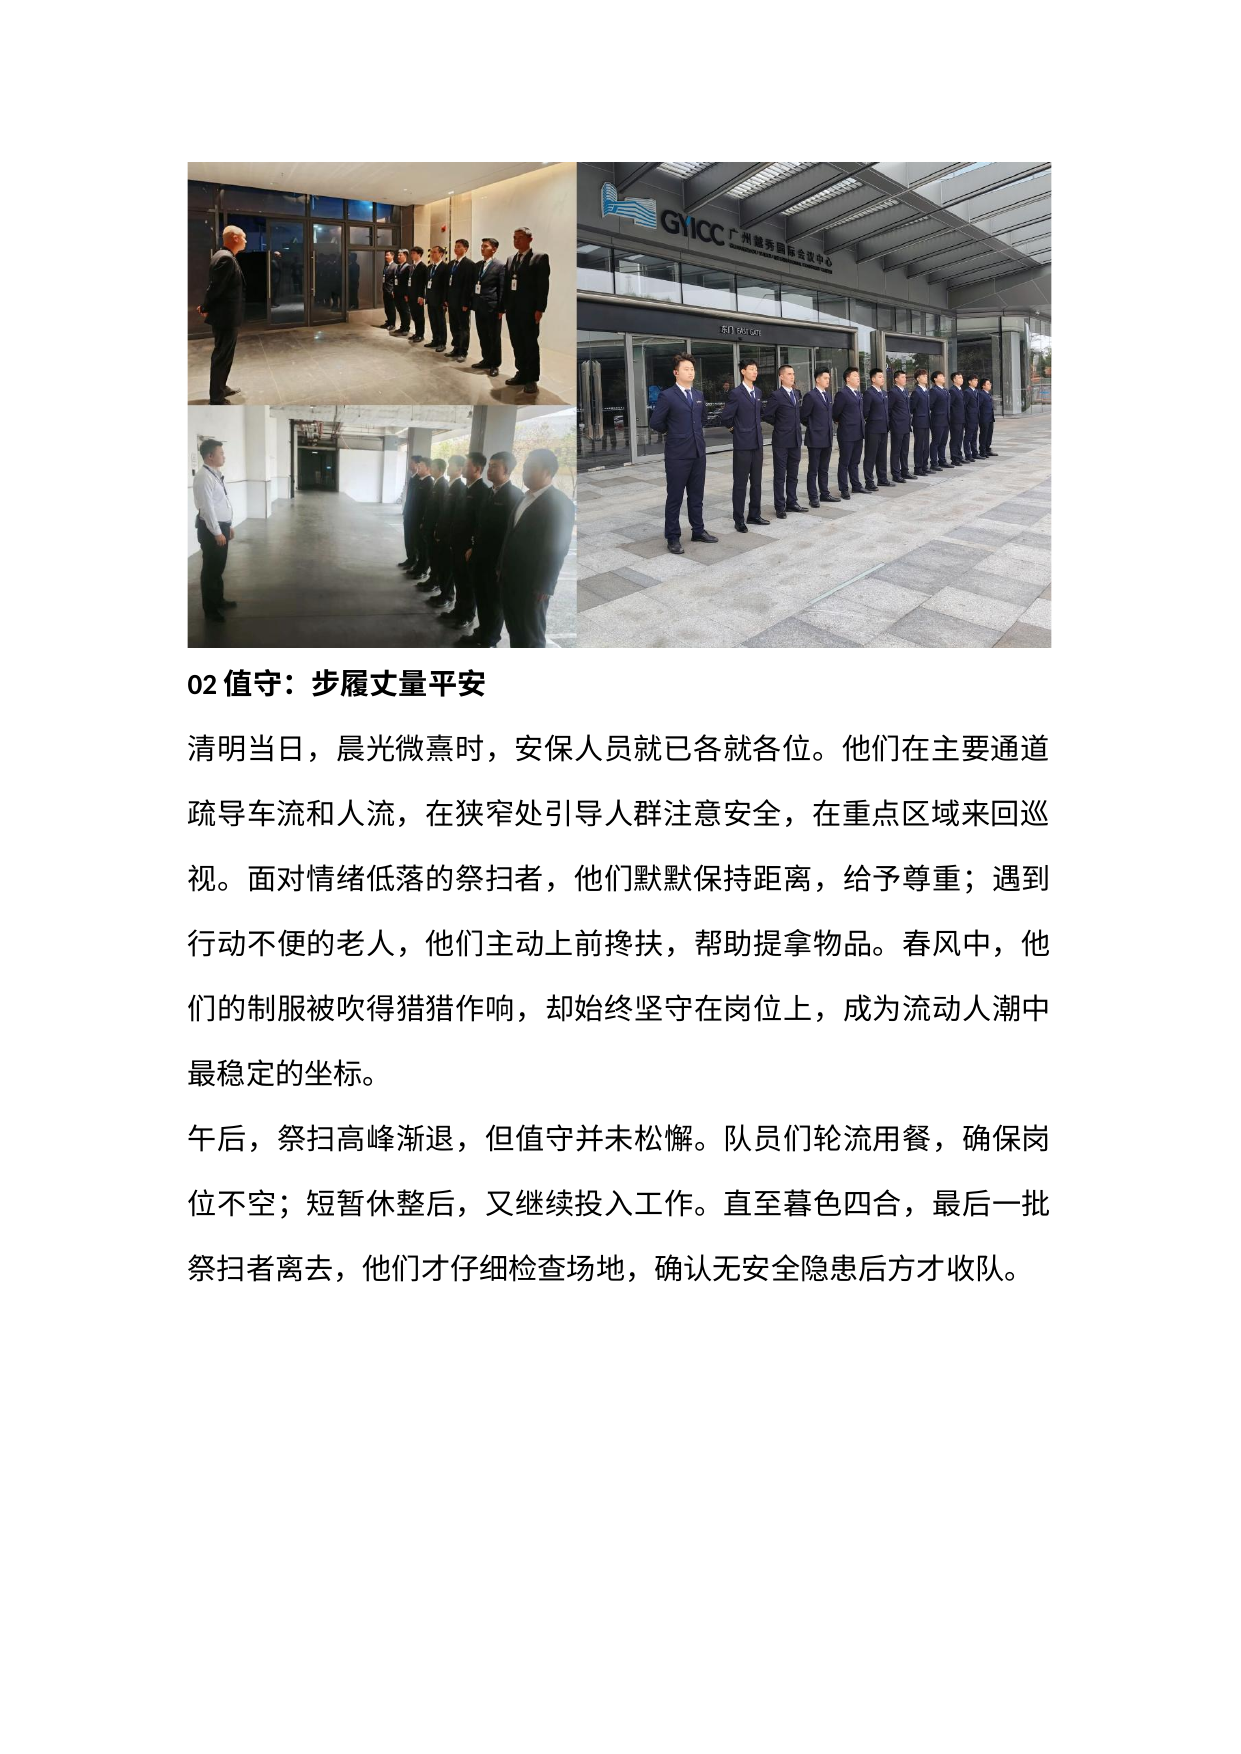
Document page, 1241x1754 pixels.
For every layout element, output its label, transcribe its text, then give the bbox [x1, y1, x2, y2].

picture [187, 162, 1052, 648]
text 清明当日，晨光微熹时，安保人员就已各就各位。他们在主要通道疏导车流和人流，在狭窄处引导人群注意安全，在重点区域来回巡视。面对情绪低落的祭扫者，他们默默保持距离，给予尊重；遇到行动不便的老人，他们主动上前搀扶，帮助提拿物品。春风中，他们的制服被吹得猎猎作响，却始终坚守在岗位上，成为流动人潮中最稳定的坐标。 [187, 714, 1053, 1104]
text 02 值守：步履丈量平安 [187, 649, 1053, 714]
text 午后，祭扫高峰渐退，但值守并未松懈。队员们轮流用餐，确保岗位不空；短暂休整后，又继续投入工作。直至暮色四合，最后一批祭扫者离去，他们才仔细检查场地，确认无安全隐患后方才收队。 [187, 1104, 1053, 1299]
